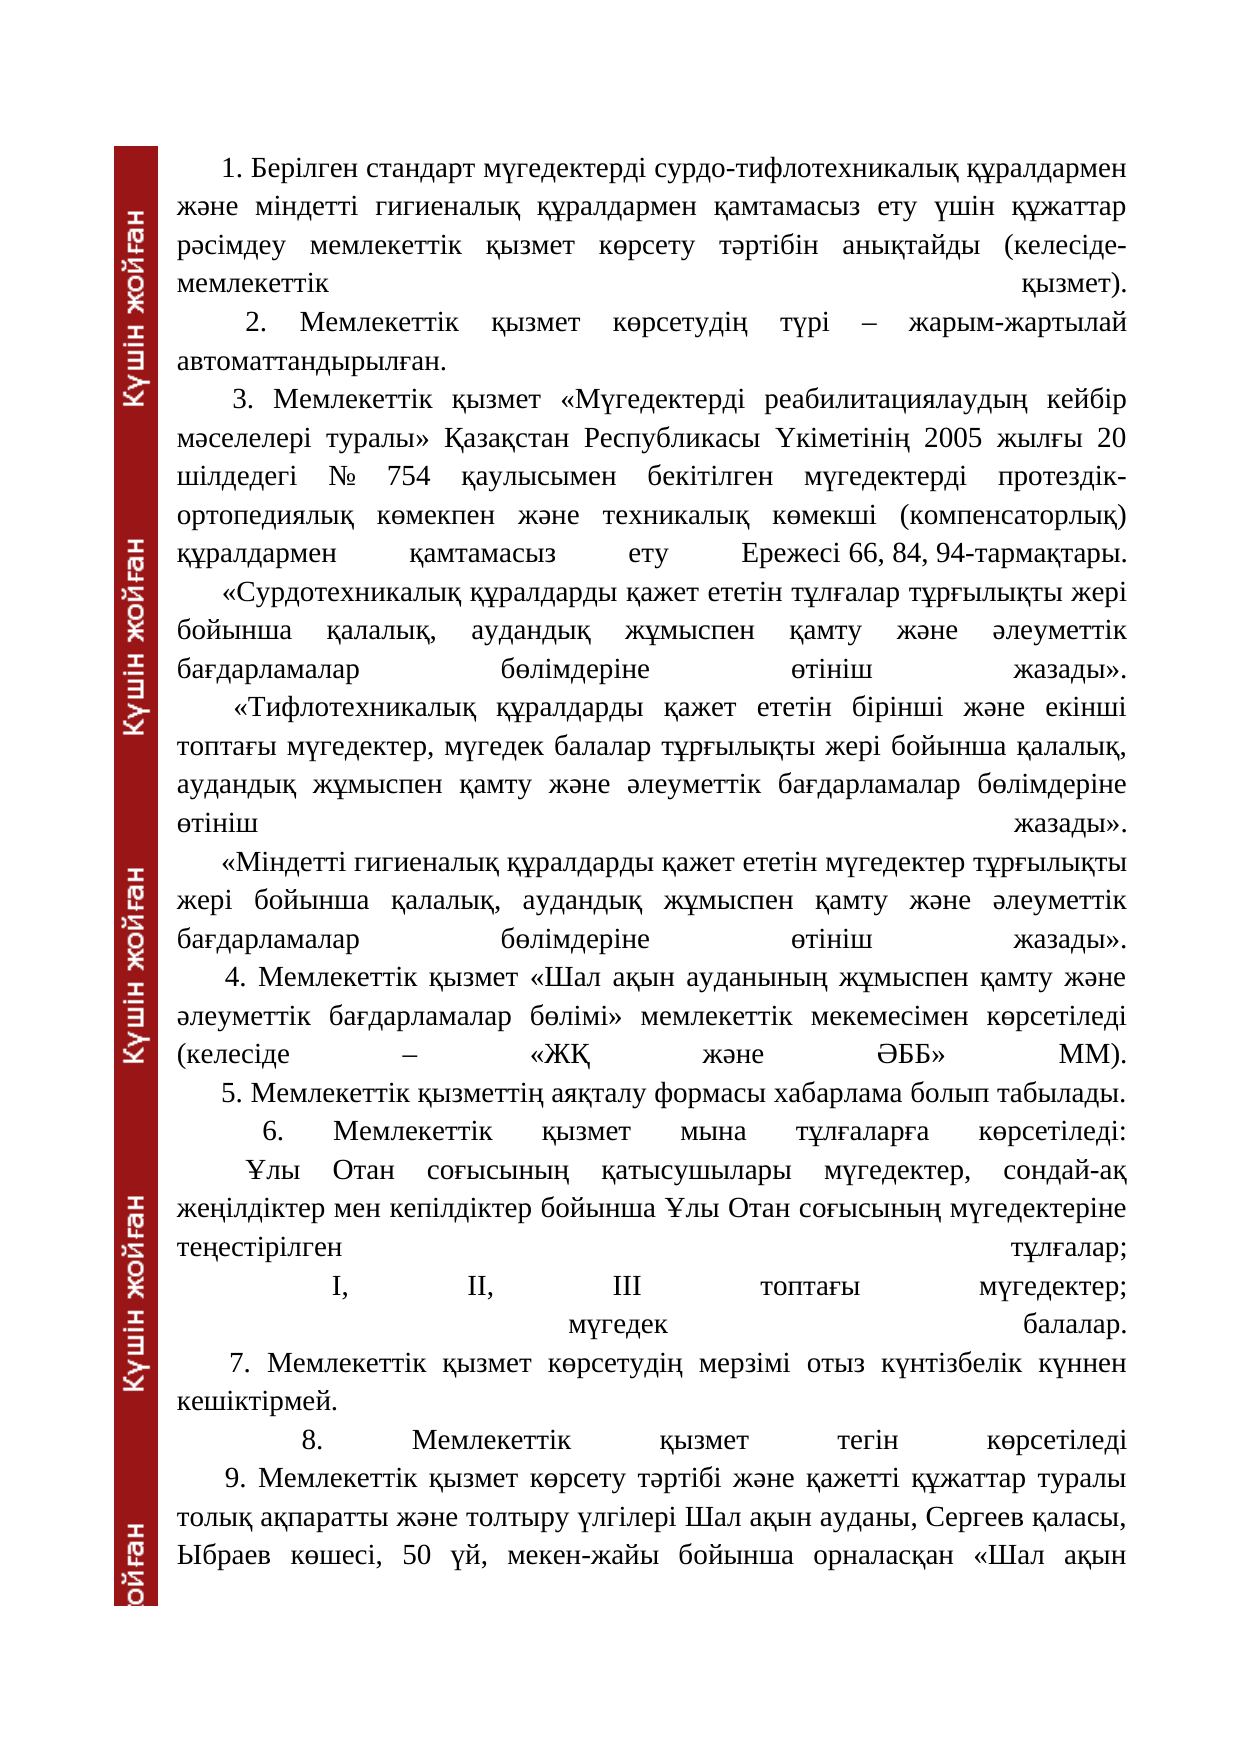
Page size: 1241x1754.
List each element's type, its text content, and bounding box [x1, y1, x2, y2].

picture [114, 146, 158, 150]
picture [114, 1571, 158, 1606]
